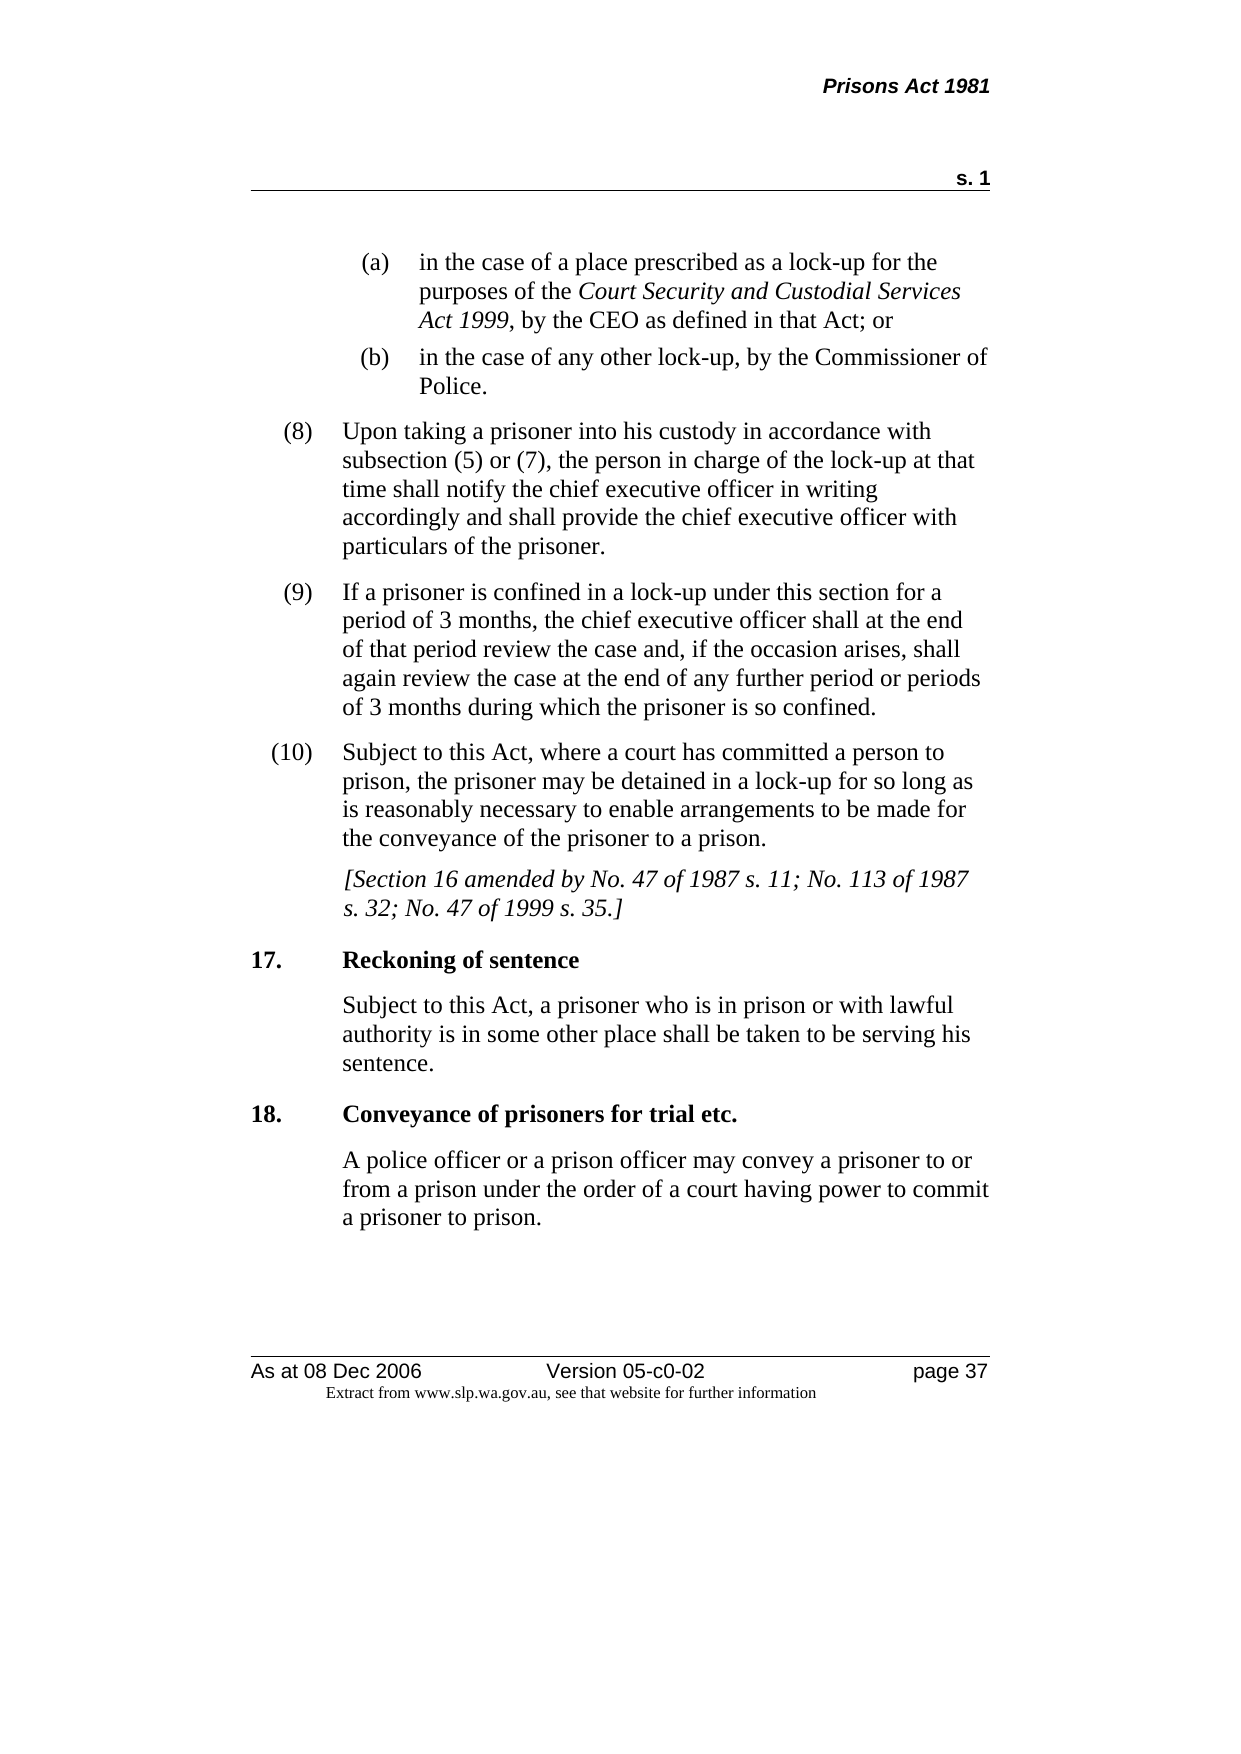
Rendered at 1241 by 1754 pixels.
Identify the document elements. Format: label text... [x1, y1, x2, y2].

text A police officer or a prison officer may convey a prisoner to or from a prison under the order of a court having power to commit a prisoner to prison. [251, 1145, 990, 1231]
subtitle 18. Conveyance of prisoners for trial etc. [251, 1099, 990, 1128]
text [Section 16 amended by No. 47 of 1987 s. 11; No. 113 of 1987 s. 32; No. 47 of 1999 s. 35.] [251, 864, 990, 922]
text Subject to this Act, a prisoner who is in prison or with lawful authority is in some other place shall be taken to be serving his sentence. [251, 990, 990, 1077]
text (b) in the case of any other lock-up, by the Commissioner of Police. [251, 342, 990, 399]
text (10) Subject to this Act, where a court has committed a person to prison, the prisoner may be detained in a lock-up for so long as is reasonably necessary to enable arrangements to be made for the conveyance of the prisoner to a prison. [251, 737, 990, 852]
text (9) If a prisoner is confined in a lock-up under this section for a period of 3 months, the chief executive officer shall at the end of that period review the case and, if the occasion arises, shall again review the case at the end of any further period or periods of 3 months during which the prisoner is so confined. [251, 577, 990, 720]
text (8) Upon taking a prisoner into his custody in accordance with subsection (5) or (7), the person in charge of the lock-up at that time shall notify the chief executive officer in writing accordingly and shall provide the chief executive officer with particulars of the prisoner. [251, 416, 990, 560]
text (a) in the case of a place prescribed as a lock-up for the purposes of the Court Security and Custodial Services Act 1999, by the CEO as defined in that Act; or [251, 247, 990, 334]
subtitle 17. Reckoning of sentence [251, 945, 990, 974]
